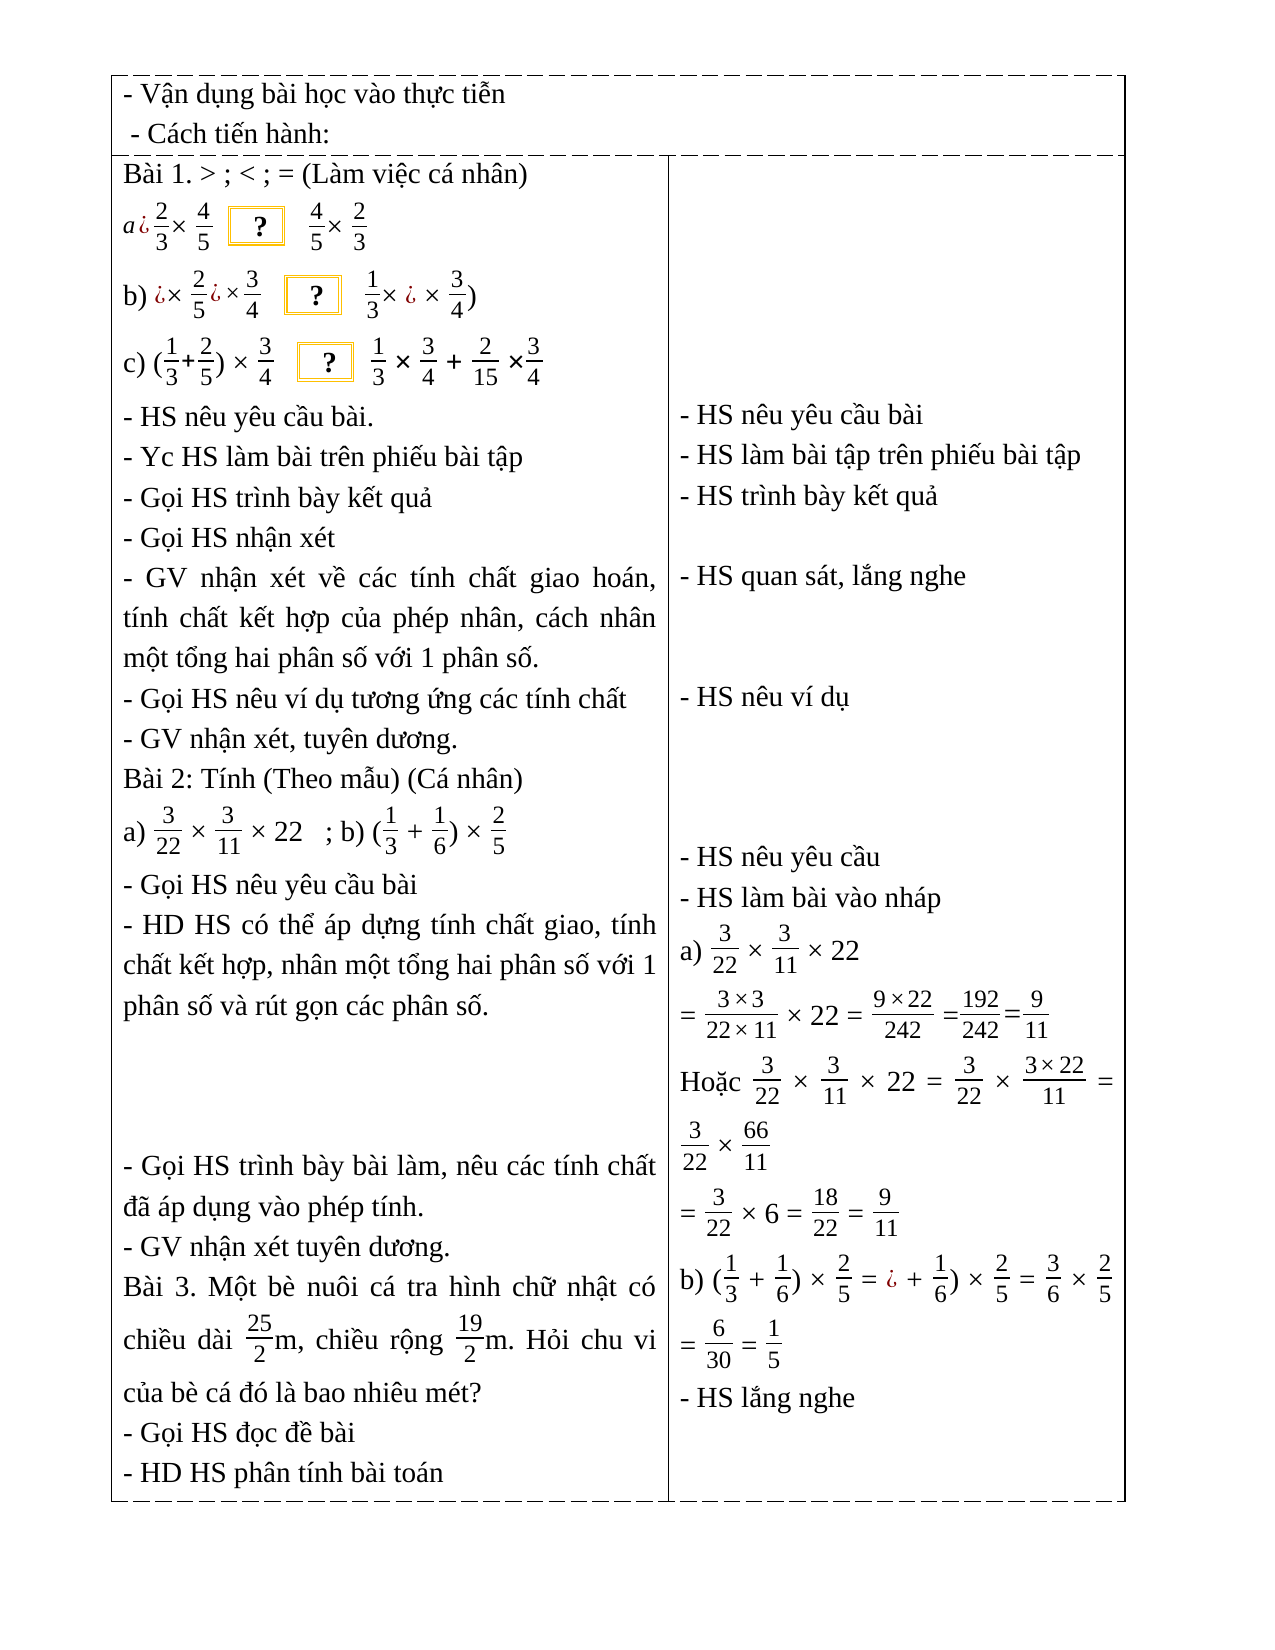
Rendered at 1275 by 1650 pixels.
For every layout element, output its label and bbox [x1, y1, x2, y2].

table_cell [669, 155, 1124, 1501]
table_cell [112, 75, 1124, 155]
table_cell [112, 155, 668, 1501]
